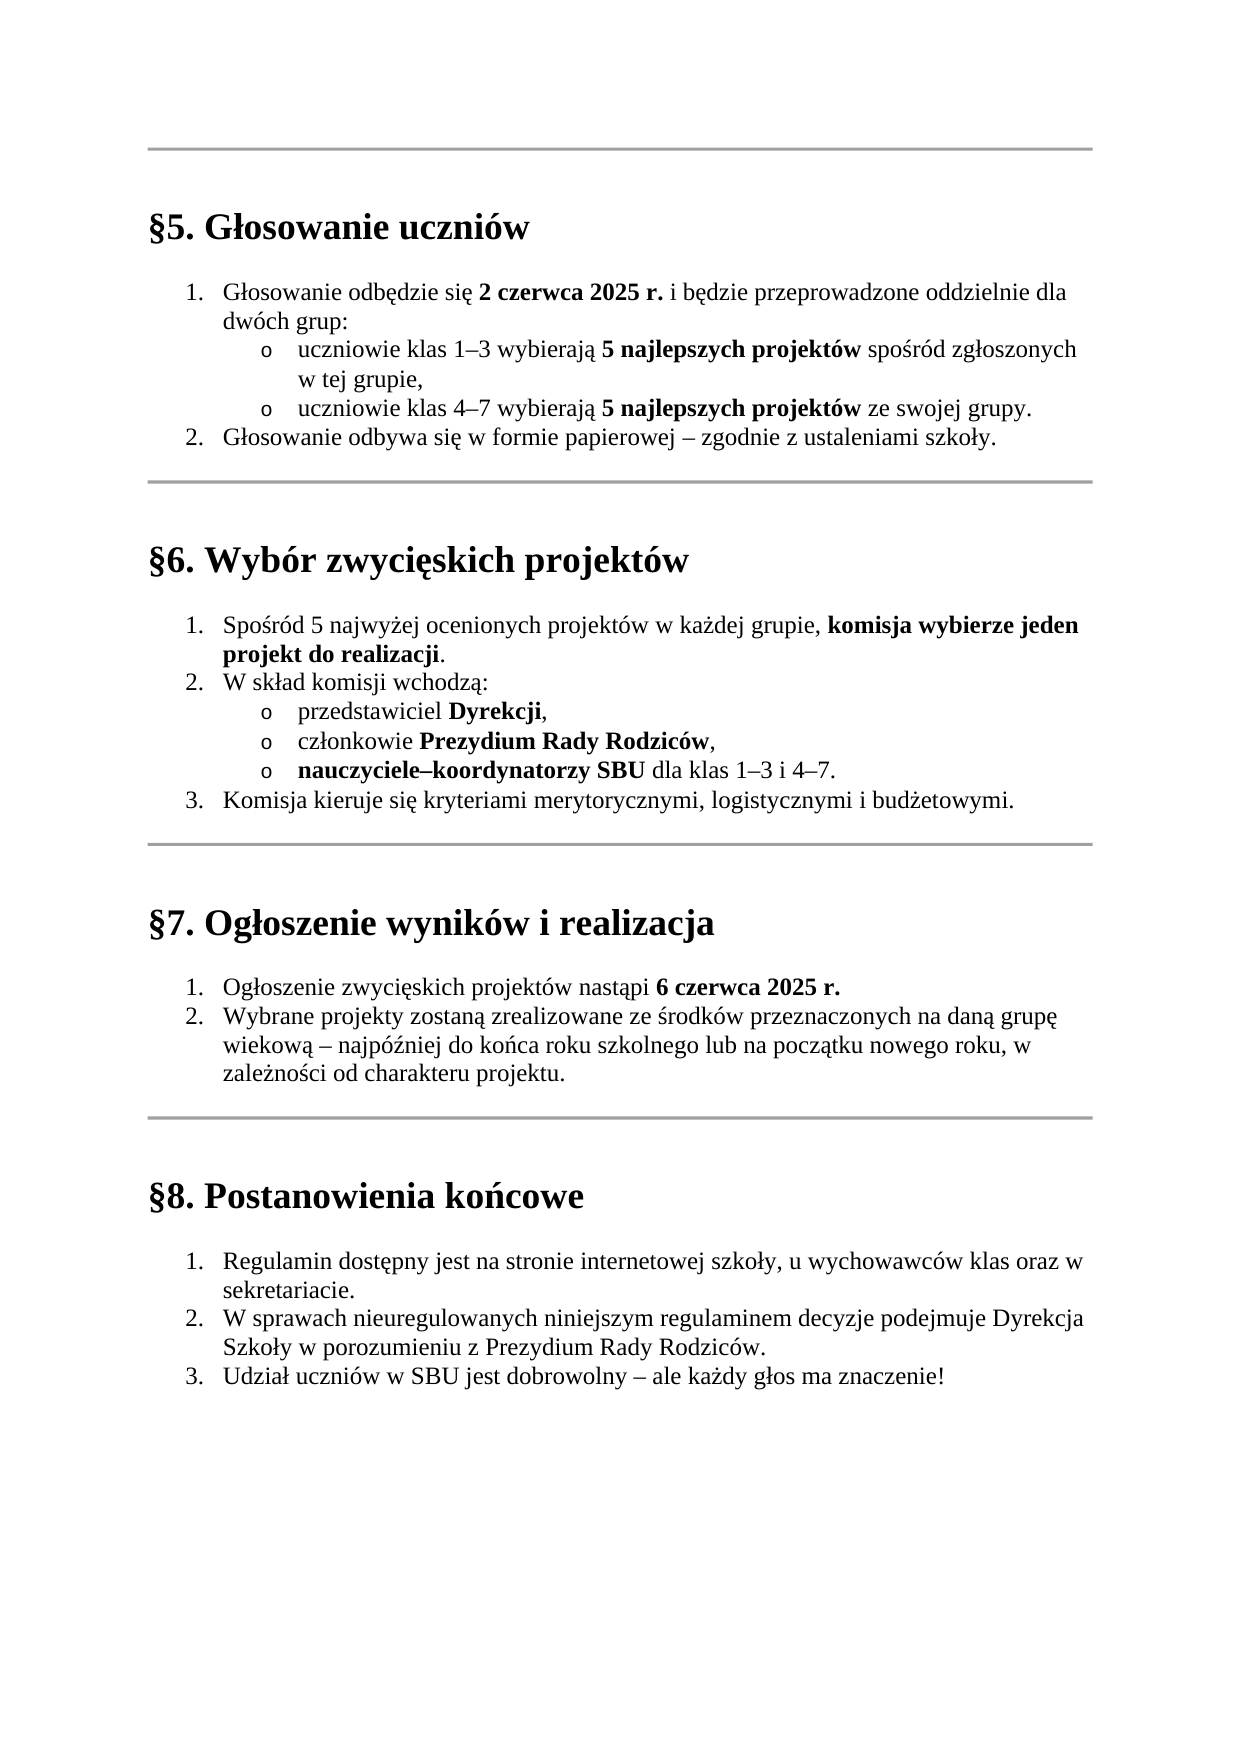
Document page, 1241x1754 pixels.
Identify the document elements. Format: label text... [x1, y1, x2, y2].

list nauczyciele–koordynatorzy SBU dla klas 1–3 i 4–7. [260, 755, 1093, 785]
list W sprawach nieuregulowanych niniejszym regulaminem decyzje podejmuje Dyrekcja Szkoły w porozumieniu z Prezydium Rady Rodziców. [185, 1303, 1093, 1361]
list Głosowanie odbędzie się 2 czerwca 2025 r. i będzie przeprowadzone oddzielnie dla dwóch grup: [185, 277, 1093, 334]
list uczniowie klas 1–3 wybierają 5 najlepszych projektów spośród zgłoszonych w tej grupie, [260, 334, 1093, 393]
list Głosowanie odbywa się w formie papierowej – zgodnie z ustaleniami szkoły. [185, 422, 1093, 451]
list członkowie Prezydium Rady Rodziców, [260, 726, 1093, 755]
list Ogłoszenie zwycięskich projektów nastąpi 6 czerwca 2025 r. [185, 972, 1093, 1001]
list Udział uczniów w SBU jest dobrowolny – ale każdy głos ma znaczenie! [185, 1361, 1093, 1390]
list Komisja kieruje się kryteriami merytorycznymi, logistycznymi i budżetowymi. [185, 785, 1093, 814]
list Regulamin dostępny jest na stronie internetowej szkoły, u wychowawców klas oraz w sekretariacie. [185, 1246, 1093, 1303]
list Wybrane projekty zostaną zrealizowane ze środków przeznaczonych na daną grupę wiekową – najpóźniej do końca roku szkolnego lub na początku nowego roku, w zależności od charakteru projektu. [185, 1001, 1093, 1087]
text §7. Ogłoszenie wyników i realizacja [148, 900, 1093, 943]
text §8. Postanowienia końcowe [148, 1174, 1093, 1217]
list uczniowie klas 4–7 wybierają 5 najlepszych projektów ze swojej grupy. [260, 393, 1093, 422]
text §6. Wybór zwycięskich projektów [148, 538, 1093, 581]
list przedstawiciel Dyrekcji, [260, 696, 1093, 726]
text §5. Głosowanie uczniów [148, 205, 1093, 248]
list Spośród 5 najwyżej ocenionych projektów w każdej grupie, komisja wybierze jeden projekt do realizacji. [185, 610, 1093, 667]
list W skład komisji wchodzą: [185, 667, 1093, 696]
